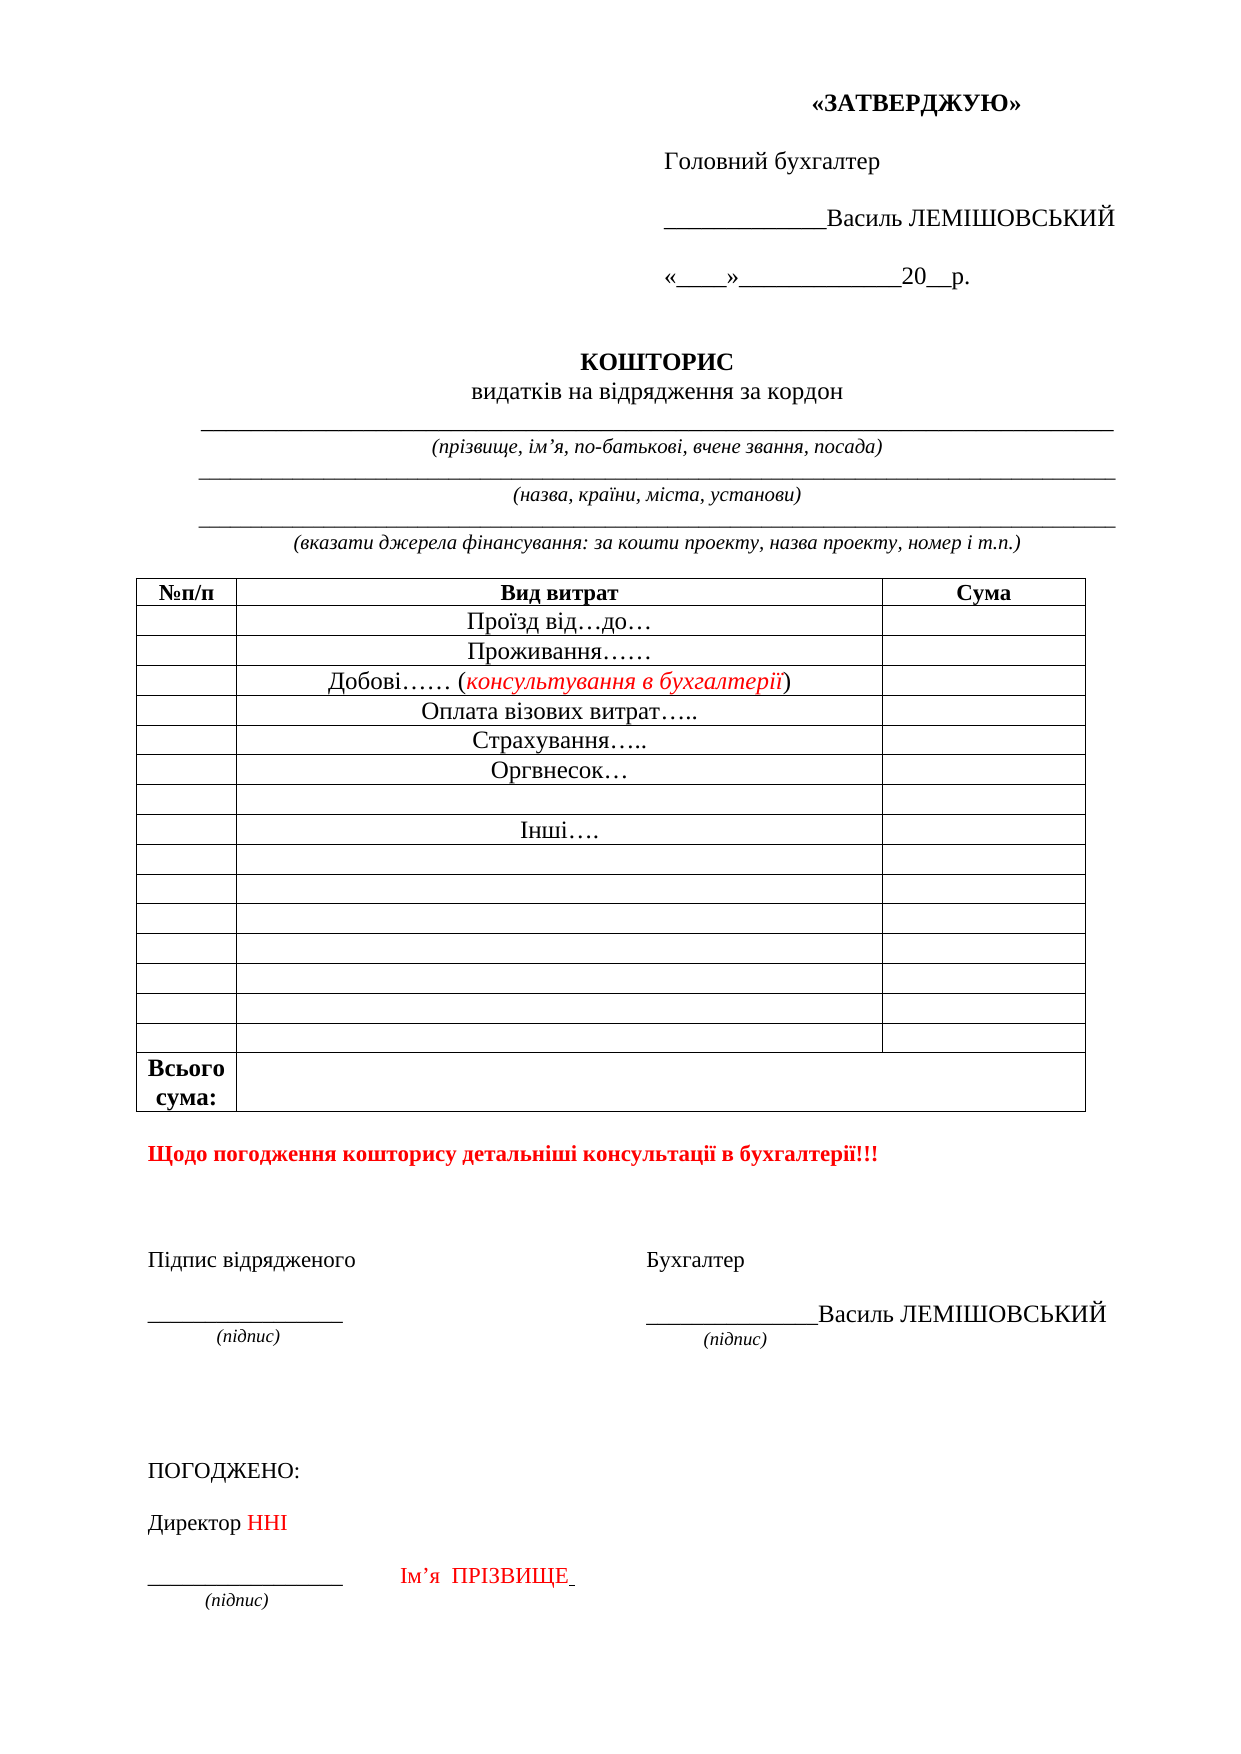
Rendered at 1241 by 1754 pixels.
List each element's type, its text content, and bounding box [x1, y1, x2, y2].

table_header Сума [883, 579, 1085, 605]
table_cell [137, 934, 236, 963]
table_cell [137, 726, 236, 754]
text видатків на відрядження за кордон [148, 376, 1167, 405]
table_cell [237, 994, 882, 1022]
text «____»_____________20__р. [148, 261, 1167, 290]
text ________________________________________________________________________________________ [148, 506, 1167, 530]
table_cell [883, 1024, 1085, 1052]
text (назва, країни, міста, установи) [148, 482, 1167, 506]
table_cell [237, 1053, 1085, 1111]
table_cell [237, 845, 882, 873]
table_cell [137, 696, 236, 724]
table_cell [137, 994, 236, 1022]
table_header Вид витрат [237, 579, 882, 605]
table_cell [137, 666, 236, 695]
table_cell [137, 875, 236, 903]
table_cell [237, 904, 882, 933]
table_cell [137, 845, 236, 873]
table_cell [883, 964, 1085, 993]
table_cell [237, 964, 882, 993]
table_cell Оплата візових витрат….. [237, 696, 882, 724]
table_cell Оргвнесок… [237, 755, 882, 784]
table_cell [883, 606, 1085, 635]
table_cell [883, 934, 1085, 963]
table_cell [237, 1024, 882, 1052]
table_cell [137, 755, 236, 784]
table_cell [883, 696, 1085, 724]
table_header №п/п [137, 579, 236, 605]
text (прізвище, ім’я, по-батькові, вчене звання, посада) [148, 433, 1167, 458]
table_cell [137, 1024, 236, 1052]
table_cell [137, 964, 236, 993]
text Щодо погодження кошторису детальніші консультації в бухгалтерії!!! [148, 1141, 1167, 1167]
table_cell [137, 606, 236, 635]
text _____________Василь ЛЕМІШОВСЬКИЙ [664, 203, 1167, 232]
text Головний бухгалтер [590, 146, 1167, 175]
text «ЗАТВЕРДЖУЮ» [148, 88, 1167, 117]
text (підпис) [148, 1588, 1167, 1610]
table_cell [883, 636, 1085, 665]
table_cell [883, 785, 1085, 814]
text _________________ Ім’я ПРІЗВИЩЕ [148, 1562, 1167, 1588]
table_cell [883, 875, 1085, 903]
table_header Бухгалтер _______________Василь ЛЕМІШОВСЬКИЙ (підпис) [635, 1246, 1133, 1378]
table_cell Проїзд від…до… [237, 606, 882, 635]
table_cell [883, 815, 1085, 844]
text КОШТОРИС [148, 347, 1167, 376]
table_cell [883, 845, 1085, 873]
table_cell [137, 815, 236, 844]
text ПОГОДЖЕНО: [148, 1457, 1167, 1483]
table_cell [237, 875, 882, 903]
table_cell [237, 785, 882, 814]
table_cell [137, 904, 236, 933]
text Директор ННІ [148, 1509, 1167, 1536]
text ________________________________________________________________________________________ [148, 458, 1167, 482]
text _________________________________________________________________________ [148, 405, 1167, 433]
table_cell [883, 666, 1085, 695]
table_cell Інші…. [237, 815, 882, 844]
table_cell [237, 934, 882, 963]
table_cell [137, 636, 236, 665]
table_cell Всього сума: [137, 1053, 236, 1111]
table_cell Страхування….. [237, 726, 882, 754]
table_cell [883, 904, 1085, 933]
table_cell Проживання…… [237, 636, 882, 665]
text (вказати джерела фінансування: за кошти проекту, назва проекту, номер і т.п.) [148, 530, 1167, 554]
table_cell [883, 755, 1085, 784]
table_cell Добові…… (консультування в бухгалтерії) [237, 666, 882, 695]
table_header Підпис відрядженого _________________ (підпис) [136, 1246, 635, 1378]
table_cell [883, 994, 1085, 1022]
table_cell [137, 785, 236, 814]
table_cell [883, 726, 1085, 754]
